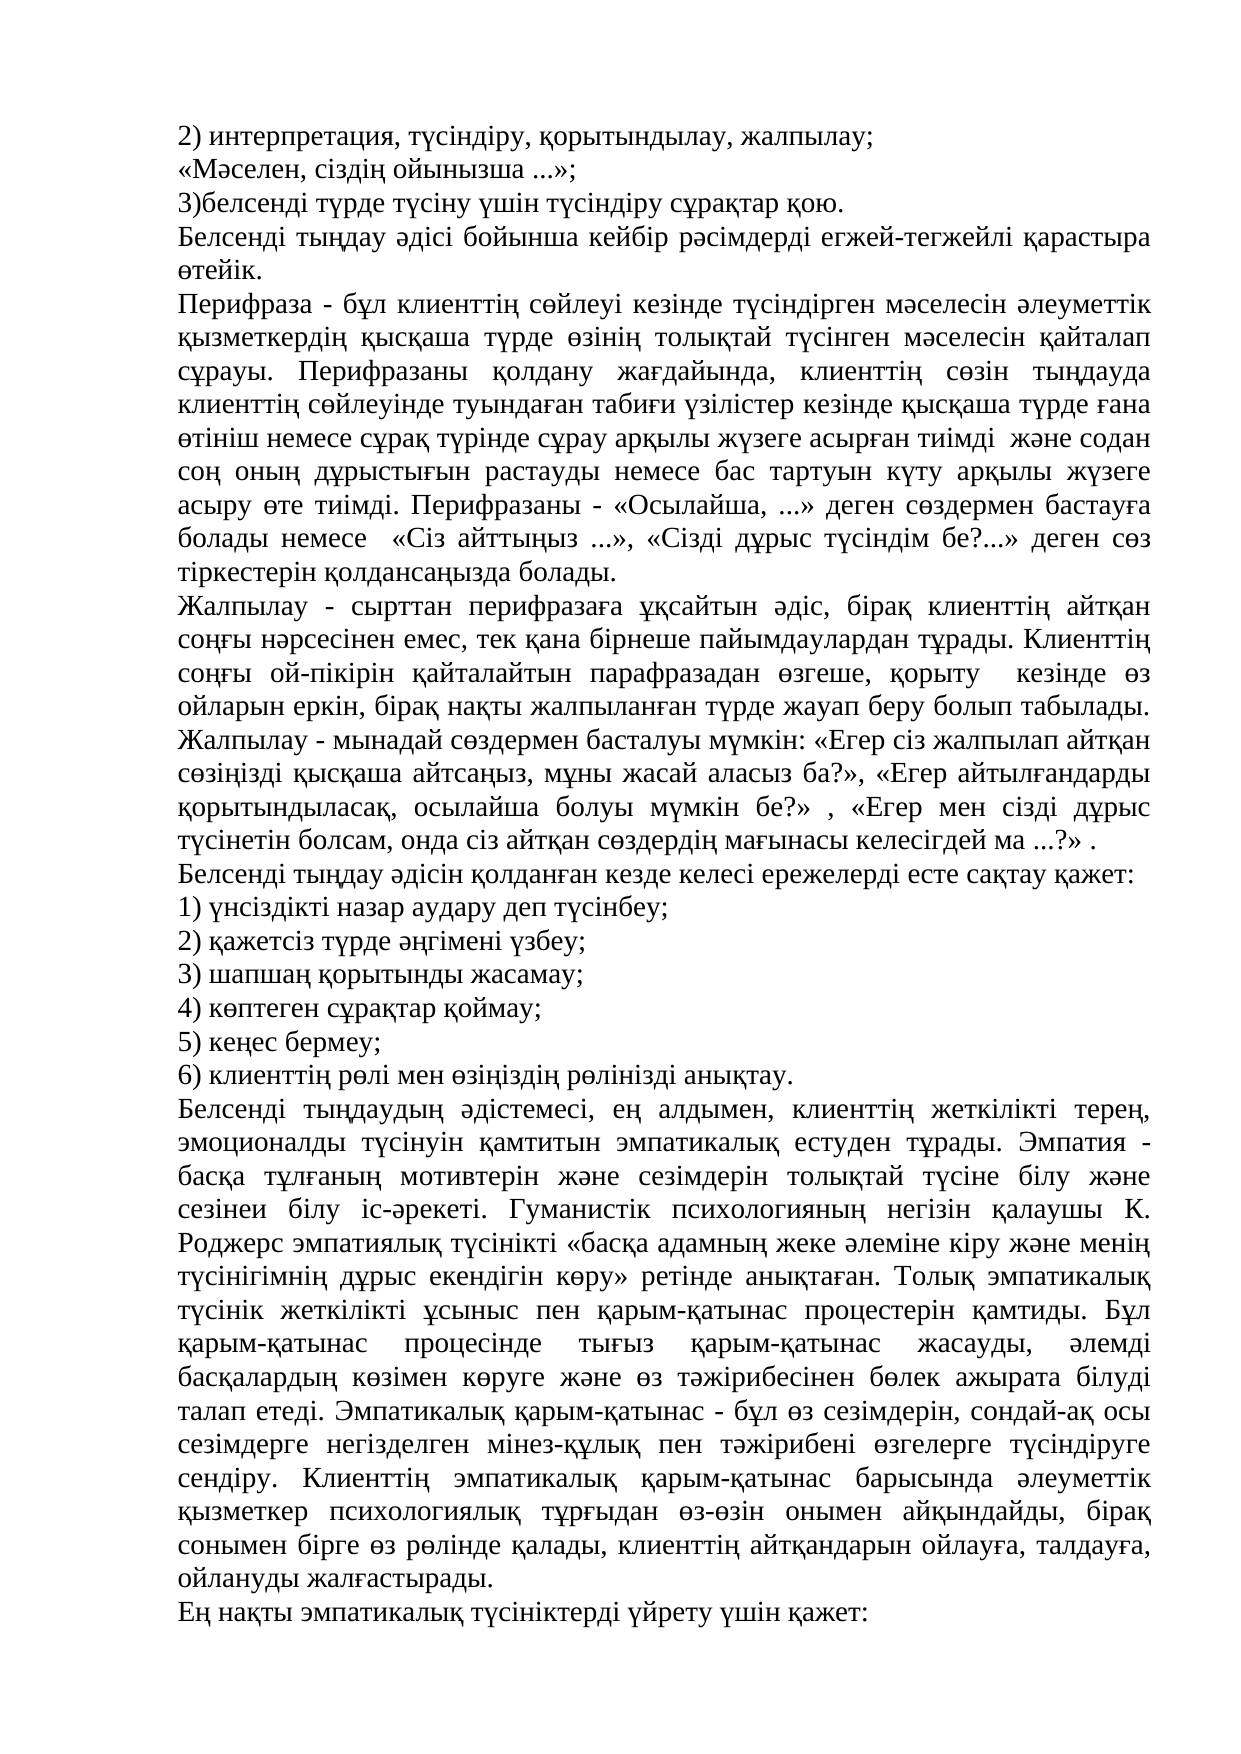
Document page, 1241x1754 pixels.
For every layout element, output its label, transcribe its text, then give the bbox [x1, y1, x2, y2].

text Ең нақты эмпатикалық түсініктерді үйрету үшін қажет: [177, 1594, 1152, 1627]
text 3) шапшаң қорытынды жасамау; [177, 957, 1152, 990]
text 1) үнсіздікті назар аудару деп түсінбеу; [177, 889, 1152, 923]
text «Мәселен, сіздің ойынызша ...»; [177, 152, 1152, 185]
text Перифраза - бұл клиенттің сөйлеуі кезінде түсіндірген мәселесін әлеуметтік қызметкердің қысқаша түрде өзінің толықтай түсінген мәселесін қайталап сұрауы. Перифразаны қолдану жағдайында, клиенттің сөзін тыңдауда клиенттің сөйлеуінде туындаған табиғи үзілістер кезінде қысқаша түрде ғана өтініш немесе сұрақ түрінде сұрау арқылы жүзеге асырған тиімді және содан соң оның дұрыстығын растауды немесе бас тартуын күту арқылы жүзеге асыру өте тиімді. Перифразаны - «Осылайша, ...» деген сөздермен бастауға болады немесе «Сіз айттыңыз ...», «Сізді дұрыс түсіндім бе?...» деген сөз тіркестерін қолдансаңызда болады. [177, 286, 1152, 588]
text 5) кеңес бермеу; [177, 1024, 1152, 1057]
text 4) көптеген сұрақтар қоймау; [177, 990, 1152, 1024]
text Белсенді тыңдаудың әдістемесі, ең алдымен, клиенттің жеткілікті терең, эмоционалды түсінуін қамтитын эмпатикалық естуден тұрады. Эмпатия - басқа тұлғаның мотивтерін және сезімдерін толықтай түсіне білу және сезінеи білу іс-әрекеті. Гуманистік психологияның негізін қалаушы К. Роджерс эмпатиялық түсінікті «басқа адамның жеке әлеміне кіру және менің түсінігімнің дұрыс екендігін көру» ретінде анықтаған. Толық эмпатикалық түсінік жеткілікті ұсыныс пен қарым-қатынас процестерін қамтиды. Бұл қарым-қатынас процесінде тығыз қарым-қатынас жасауды, әлемді басқалардың көзімен көруге және өз тәжірибесінен бөлек ажырата білуді талап етеді. Эмпатикалық қарым-қатынас - бұл өз сезімдерін, сондай-ақ осы сезімдерге негізделген мінез-құлық пен тәжірибені өзгелерге түсіндіруге сендіру. Клиенттің эмпатикалық қарым-қатынас барысында әлеуметтік қызметкер психологиялық тұрғыдан өз-өзін онымен айқындайды, бірақ сонымен бірге өз рөлінде қалады, клиенттің айтқандарын ойлауға, талдауға, ойлануды жалғастырады. [177, 1091, 1152, 1594]
text 2) интерпретация, түсіндіру, қорытындылау, жалпылау; [177, 118, 1152, 152]
text Белсенді тыңдау әдісін қолданған кезде келесі ережелерді есте сақтау қажет: [177, 856, 1152, 889]
text 6) клиенттің рөлі мен өзіңіздің рөлінізді анықтау. [177, 1057, 1152, 1091]
text 2) қажетсіз түрде әңгімені үзбеу; [177, 923, 1152, 957]
text Белсенді тыңдау әдісі бойынша кейбір рәсімдерді егжей-тегжейлі қарастыра өтейік. [177, 219, 1152, 286]
text 3)белсенді түрде түсіну үшін түсіндіру сұрақтар қою. [177, 185, 1152, 219]
text Жалпылау - сырттан перифразаға ұқсайтын әдіс, бірақ клиенттің айтқан соңғы нәрсесінен емес, тек қана бірнеше пайымдаулардан тұрады. Клиенттің соңғы ой-пікірін қайталайтын парафразадан өзгеше, қорыту кезінде өз ойларын еркін, бірақ нақты жалпыланған түрде жауап беру болып табылады. Жалпылау - мынадай сөздермен басталуы мүмкін: «Егер сіз жалпылап айтқан сөзіңізді қысқаша айтсаңыз, мұны жасай аласыз ба?», «Егер айтылғандарды қорытындыласақ, осылайша болуы мүмкін бе?» , «Егер мен сізді дұрыс түсінетін болсам, онда сіз айтқан сөздердің мағынасы келесігдей ма ...?» . [177, 588, 1152, 856]
